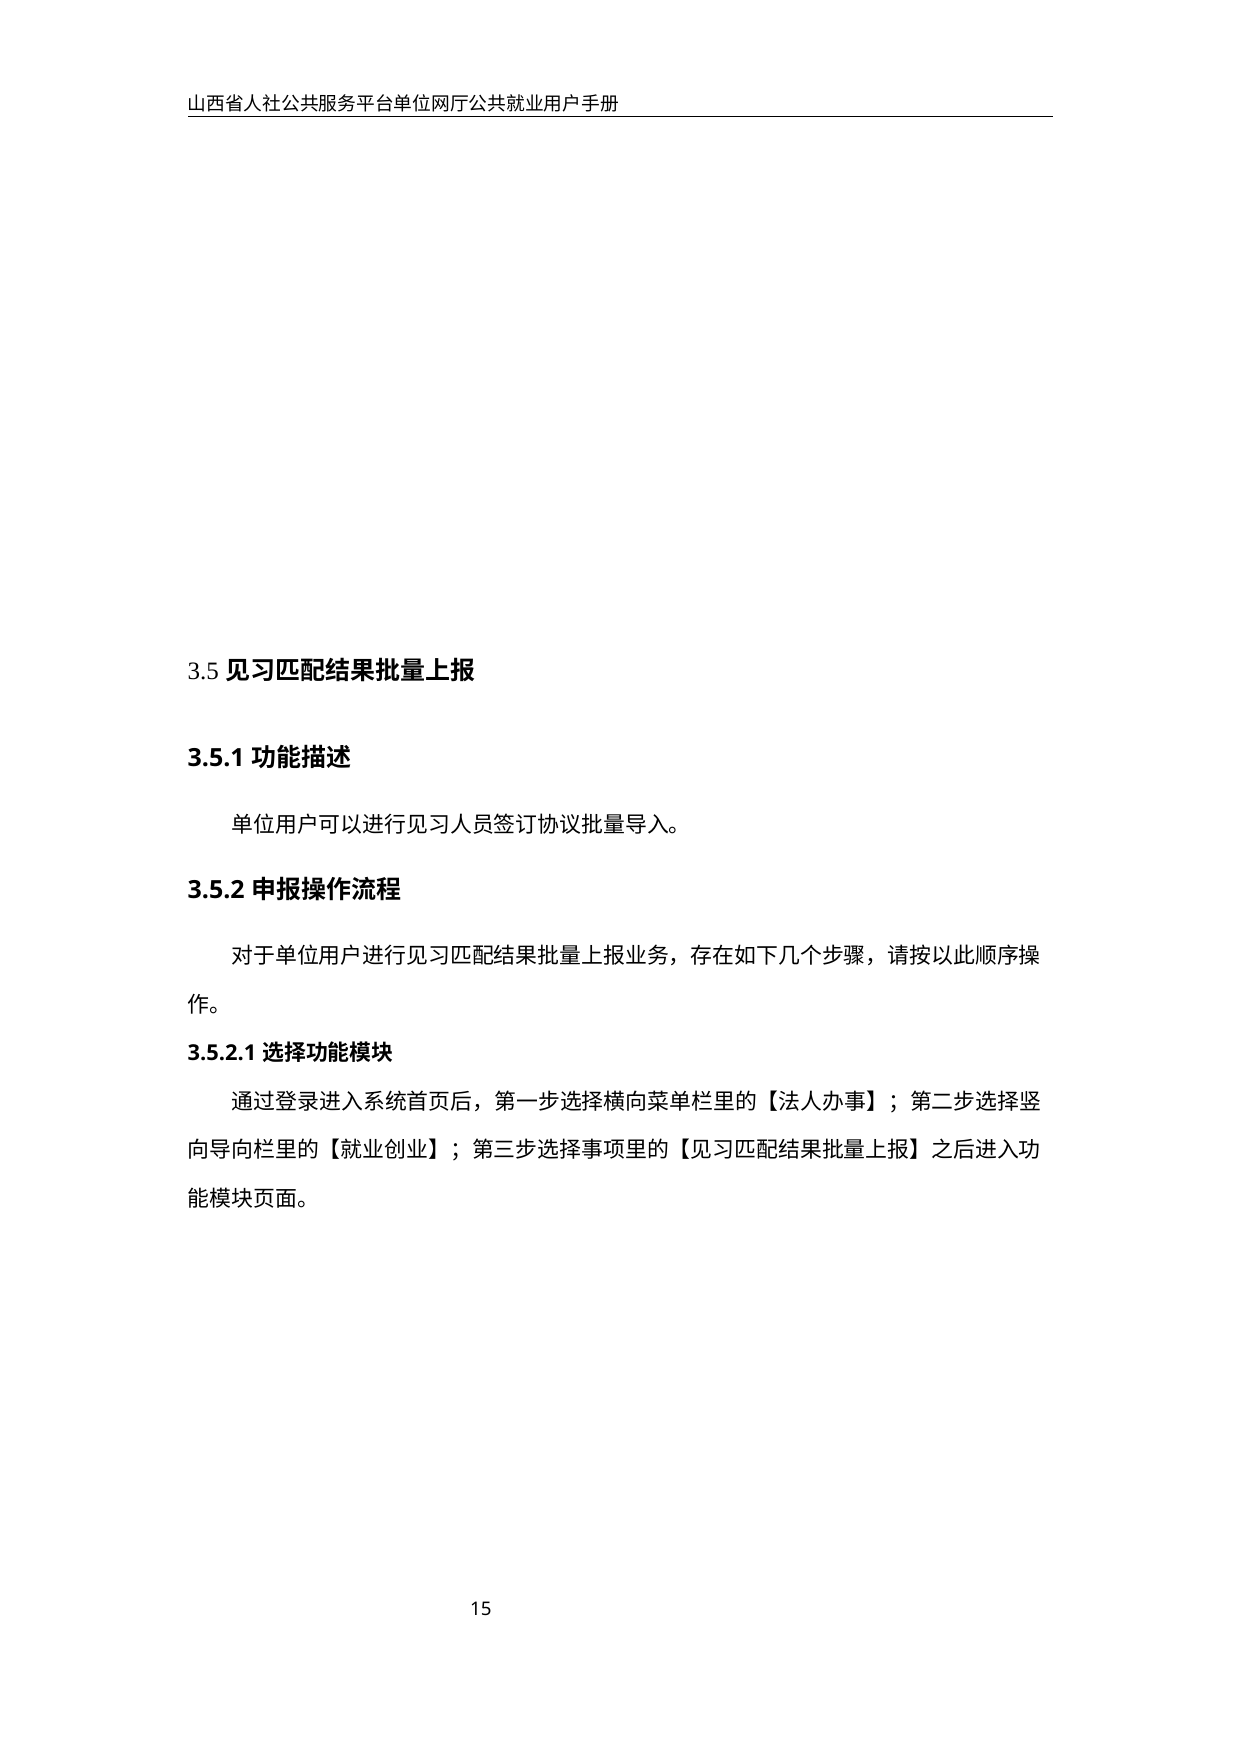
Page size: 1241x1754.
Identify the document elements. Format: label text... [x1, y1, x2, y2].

text 见习匹配结果批量上报 [187, 636, 1053, 701]
text 单位用户可以进行见习人员签订协议批量导入。 [187, 806, 1053, 839]
text 功能描述 [187, 723, 1053, 788]
text 对于单位用户进行见习匹配结果批量上报业务，存在如下几个步骤，请按以此顺序操作。 [187, 938, 1053, 1019]
text 选择功能模块 [187, 1035, 1053, 1067]
text 通过登录进入系统首页后，第一步选择横向菜单栏里的【法人办事】；第二步选择竖向导向栏里的【就业创业】；第三步选择事项里的【见习匹配结果批量上报】之后进入功能模块页面。 [187, 1083, 1053, 1213]
text 申报操作流程 [187, 855, 1053, 920]
